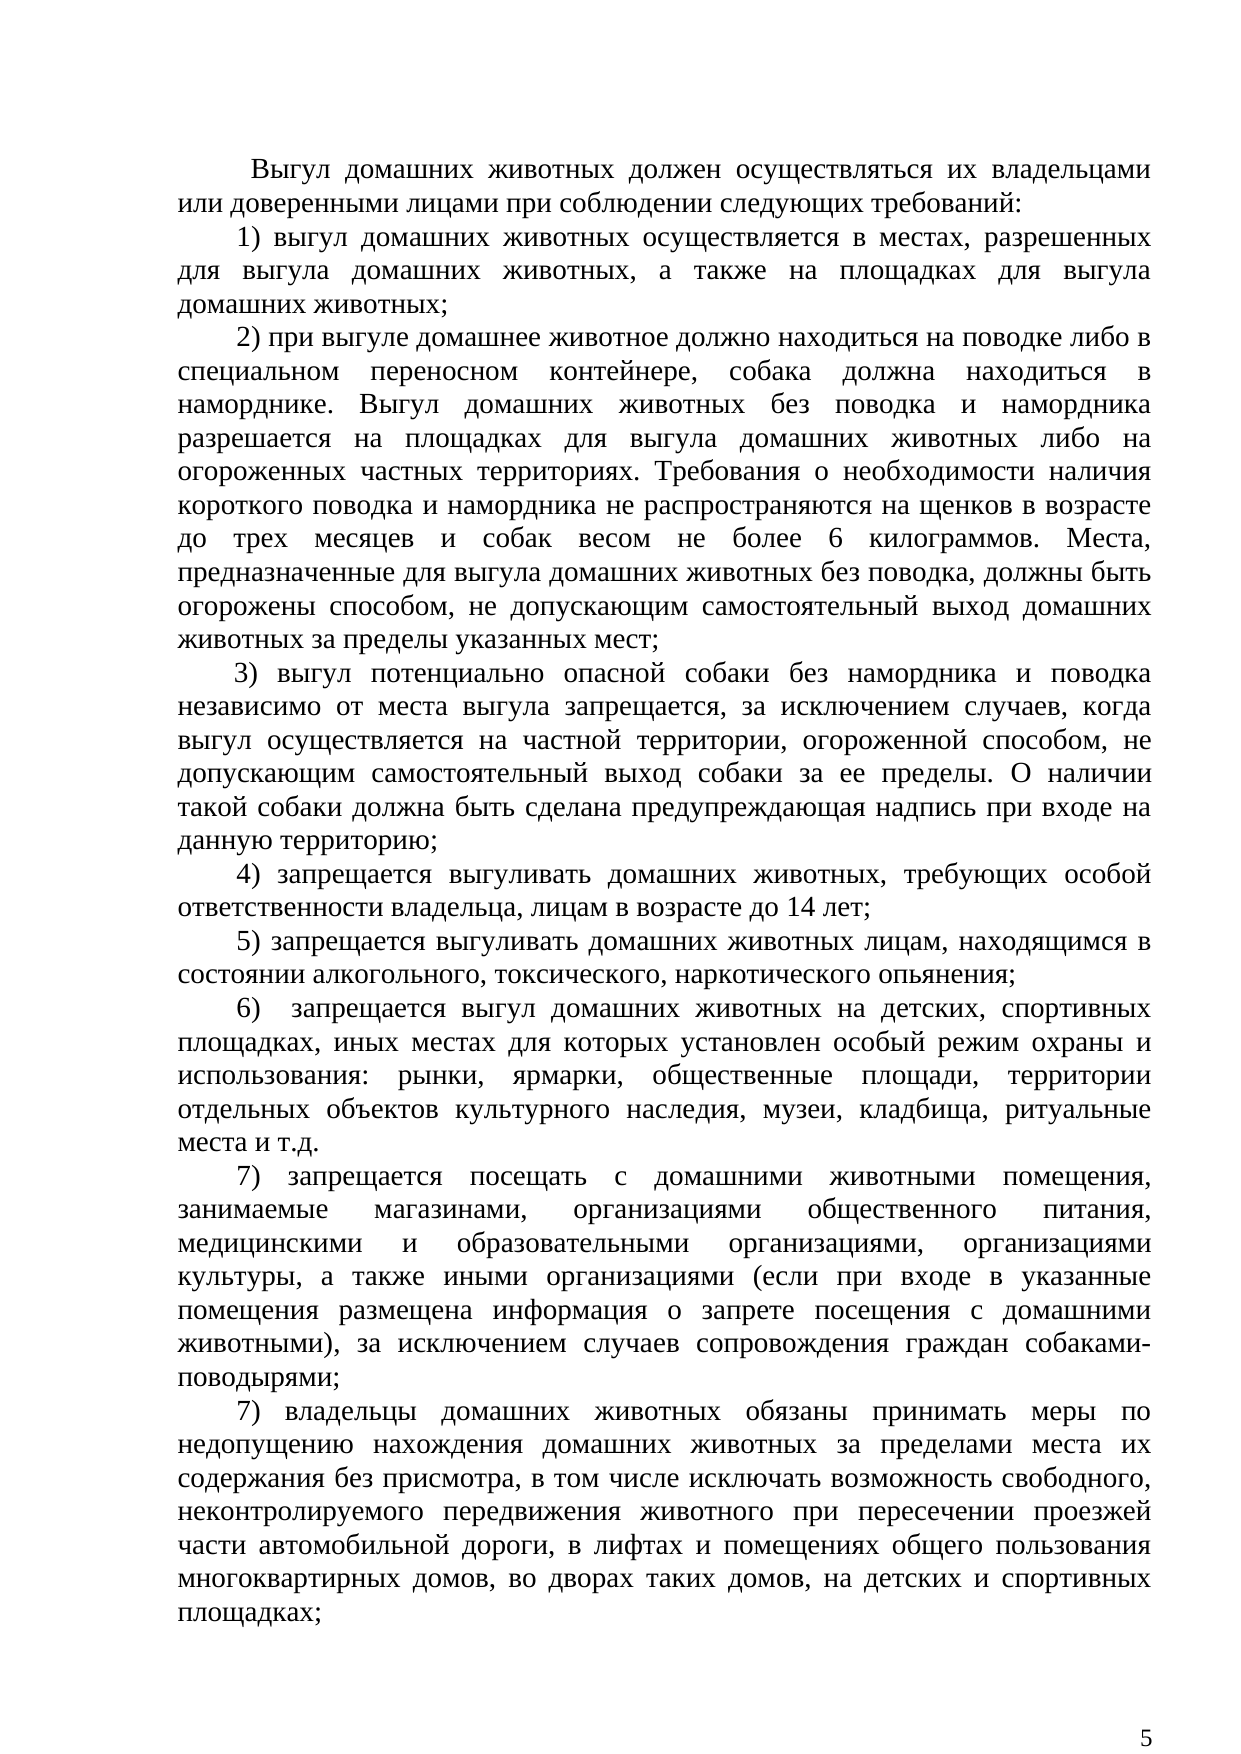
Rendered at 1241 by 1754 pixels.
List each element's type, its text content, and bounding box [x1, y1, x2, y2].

text 1) выгул домашних животных осуществляется в местах, разрешенных для выгула домашних животных, а также на площадках для выгула домашних животных; [177, 219, 1152, 319]
text 7) запрещается посещать с домашними животными помещения, занимаемые магазинами, организациями общественного питания, медицинскими и образовательными организациями, организациями культуры, а также иными организациями (если при входе в указанные помещения размещена информация о запрете посещения с домашними животными), за исключением случаев сопровождения граждан собаками-поводырями; [177, 1158, 1152, 1393]
text Выгул домашних животных должен осуществляться их владельцами или доверенными лицами при соблюдении следующих требований: [177, 152, 1152, 219]
text 6) запрещается выгул домашних животных на детских, спортивных площадках, иных местах для которых установлен особый режим охраны и использования: рынки, ярмарки, общественные площади, территории отдельных объектов культурного наследия, музеи, кладбища, ритуальные места и т.д. [177, 990, 1152, 1158]
text 3) выгул потенциально опасной собаки без намордника и поводка независимо от места выгула запрещается, за исключением случаев, когда выгул осуществляется на частной территории, огороженной способом, не допускающим самостоятельный выход собаки за ее пределы. О наличии такой собаки должна быть сделана предупреждающая надпись при входе на данную территорию; [177, 655, 1152, 856]
text 7) владельцы домашних животных обязаны принимать меры по недопущению нахождения домашних животных за пределами места их содержания без присмотра, в том числе исключать возможность свободного, неконтролируемого передвижения животного при пересечении проезжей части автомобильной дороги, в лифтах и помещениях общего пользования многоквартирных домов, во дворах таких домов, на детских и спортивных площадках; [177, 1393, 1152, 1627]
text 4) запрещается выгуливать домашних животных, требующих особой ответственности владельца, лицам в возрасте до 14 лет; [177, 856, 1152, 923]
text 2) при выгуле домашнее животное должно находиться на поводке либо в специальном переносном контейнере, собака должна находиться в наморднике. Выгул домашних животных без поводка и намордника разрешается на площадках для выгула домашних животных либо на огороженных частных территориях. Требования о необходимости наличия короткого поводка и намордника не распространяются на щенков в возрасте до трех месяцев и собак весом не более 6 килограммов. Места, предназначенные для выгула домашних животных без поводка, должны быть огорожены способом, не допускающим самостоятельный выход домашних животных за пределы указанных мест; [177, 319, 1152, 655]
text 5) запрещается выгуливать домашних животных лицам, находящимся в состоянии алкогольного, токсического, наркотического опьянения; [177, 923, 1152, 990]
